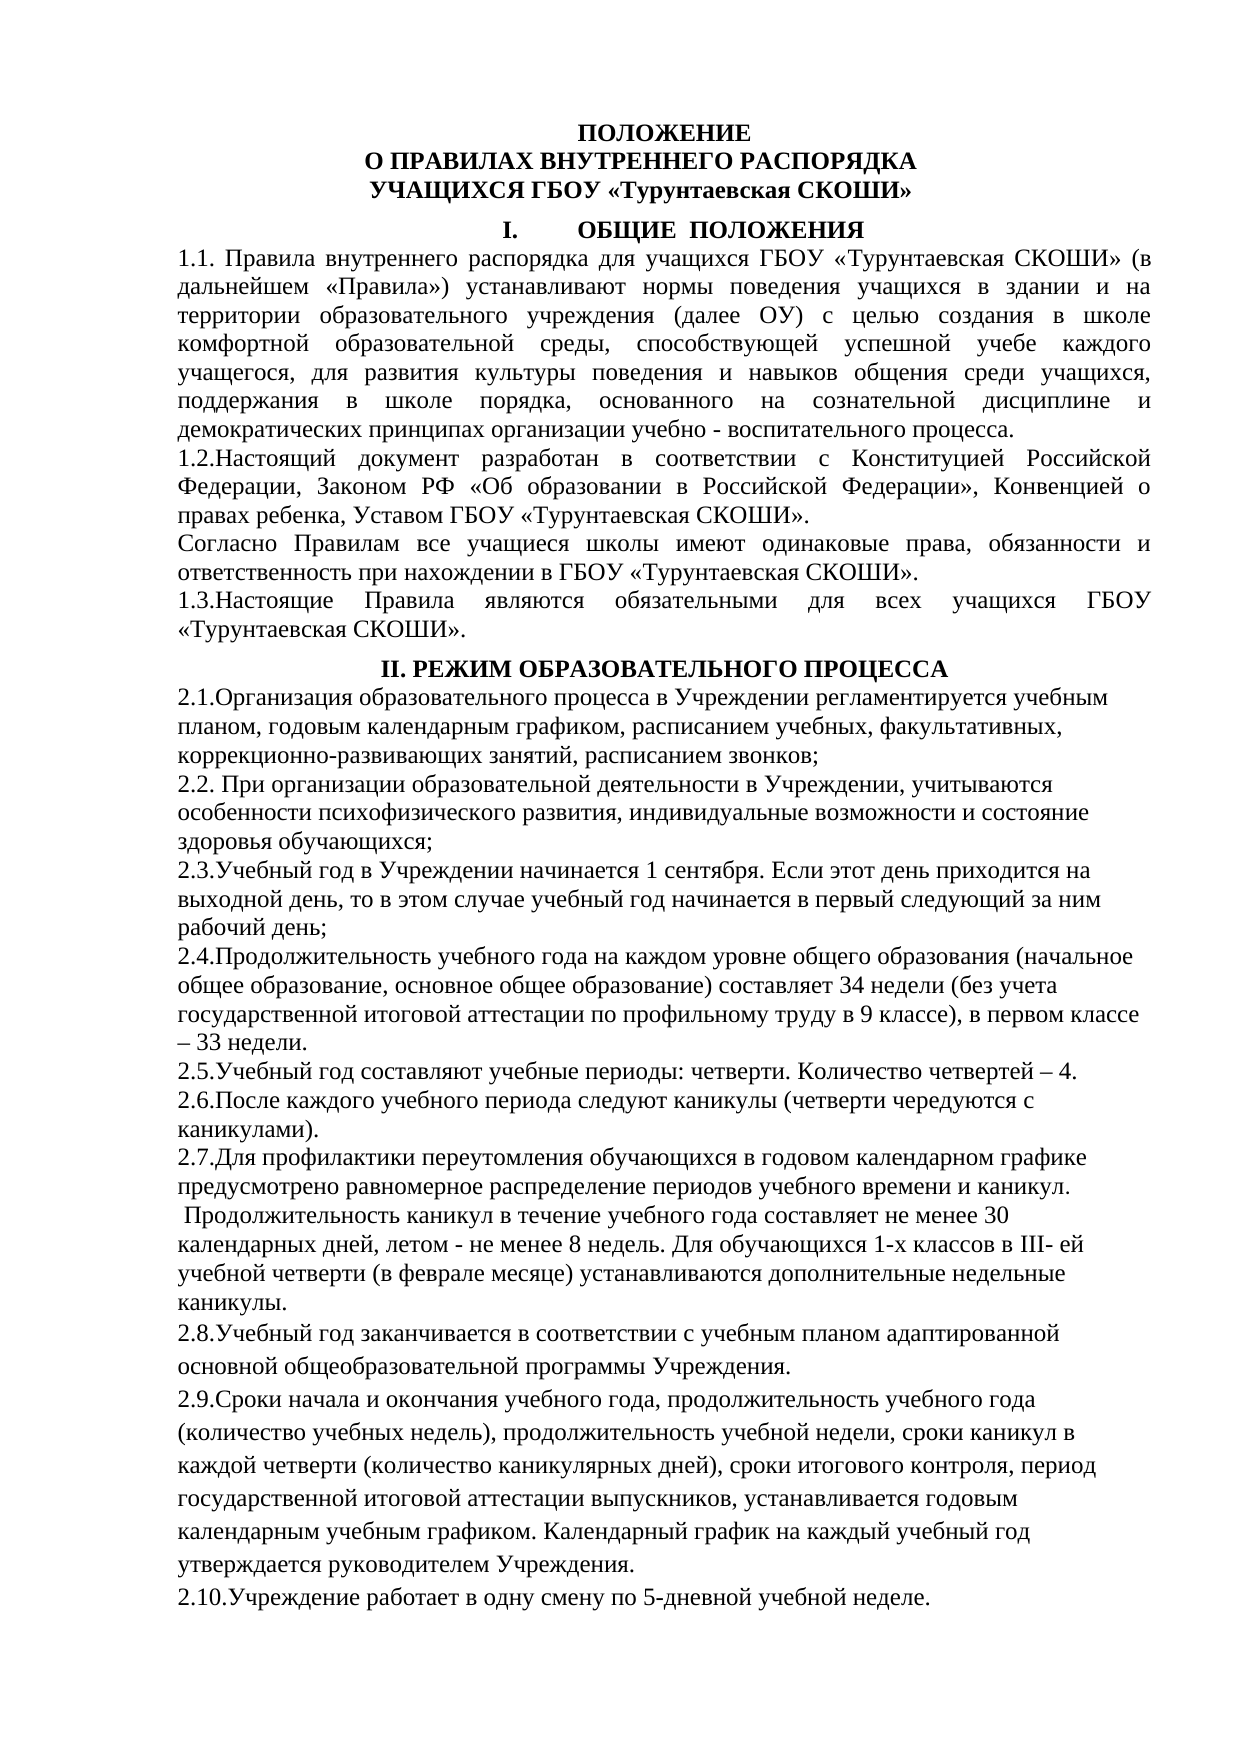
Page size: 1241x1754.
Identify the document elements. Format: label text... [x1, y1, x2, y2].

text ПОЛОЖЕНИЕ [177, 118, 1152, 147]
text 1.2.Настоящий документ разработан в соответствии с Конституцией Российской Федерации, Законом РФ «Об образовании в Российской Федерации», Конвенцией о правах ребенка, Уставом ГБОУ «Турунтаевская СКОШИ». [177, 443, 1152, 529]
text 2.2. При организации образовательной деятельности в Учреждении, учитываются особенности психофизического развития, индивидуальные возможности и состояние здоровья обучающихся; [177, 769, 1152, 855]
text Продолжительность каникул в течение учебного года составляет не менее 30 календарных дней, летом - не менее 8 недель. Для обучающихся 1-х классов в III- ей учебной четверти (в феврале месяце) устанавливаются дополнительные недельные каникулы. [177, 1200, 1152, 1315]
text 2.10.Учреждение работает в одну смену по 5-дневной учебной неделе. [177, 1579, 1152, 1612]
text 2.6.После каждого учебного периода следуют каникулы (четверти чередуются с каникулами). [177, 1085, 1152, 1142]
text Согласно Правилам все учащиеся школы имеют одинаковые права, обязанности и ответственность при нахождении в ГБОУ «Турунтаевская СКОШИ». [177, 529, 1152, 586]
list ОБЩИЕ ПОЛОЖЕНИЯ [215, 215, 1152, 243]
text 2.9.Сроки начала и окончания учебного года, продолжительность учебного года (количество учебных недель), продолжительность учебной недели, сроки каникул в каждой четверти (количество каникулярных дней), сроки итогового контроля, период государственной итоговой аттестации выпускников, устанавливается годовым календарным учебным графиком. Календарный график на каждый учебный год утверждается руководителем Учреждения. [177, 1381, 1152, 1579]
text II. РЕЖИМ ОБРАЗОВАТЕЛЬНОГО ПРОЦЕССА [177, 654, 1152, 682]
text О ПРАВИЛАХ ВНУТРЕННЕГО РАСПОРЯДКА УЧАЩИХСЯ ГБОУ «Турунтаевская СКОШИ» [177, 147, 1104, 204]
text 2.7.Для профилактики переутомления обучающихся в годовом календарном графике предусмотрено равномерное распределение периодов учебного времени и каникул. [177, 1142, 1152, 1200]
text 2.4.Продолжительность учебного года на каждом уровне общего образования (начальное общее образование, основное общее образование) составляет 34 недели (без учета государственной итоговой аттестации по профильному труду в 9 классе), в первом классе – 33 недели. [177, 941, 1152, 1056]
text 1.1. Правила внутреннего распорядка для учащихся ГБОУ «Турунтаевская СКОШИ» (в дальнейшем «Правила») устанавливают нормы поведения учащихся в здании и на территории образовательного учреждения (далее ОУ) с целью создания в школе комфортной образовательной среды, способствующей успешной учебе каждого учащегося, для развития культуры поведения и навыков общения среди учащихся, поддержания в школе порядка, основанного на сознательной дисциплине и демократических принципах организации учебно - воспитательного процесса. [177, 243, 1152, 443]
text 1.3.Настоящие Правила являются обязательными для всех учащихся ГБОУ «Турунтаевская СКОШИ». [177, 586, 1152, 643]
text 2.1.Организация образовательного процесса в Учреждении регламентируется учебным планом, годовым календарным графиком, расписанием учебных, факультативных, коррекционно-развивающих занятий, расписанием звонков; [177, 682, 1152, 769]
text 2.3.Учебный год в Учреждении начинается 1 сентября. Если этот день приходится на выходной день, то в этом случае учебный год начинается в первый следующий за ним рабочий день; [177, 855, 1152, 941]
text 2.5.Учебный год составляют учебные периоды: четверти. Количество четвертей – 4. [177, 1056, 1152, 1085]
text 2.8.Учебный год заканчивается в соответствии с учебным планом адаптированной основной общеобразовательной программы Учреждения. [177, 1315, 1152, 1381]
